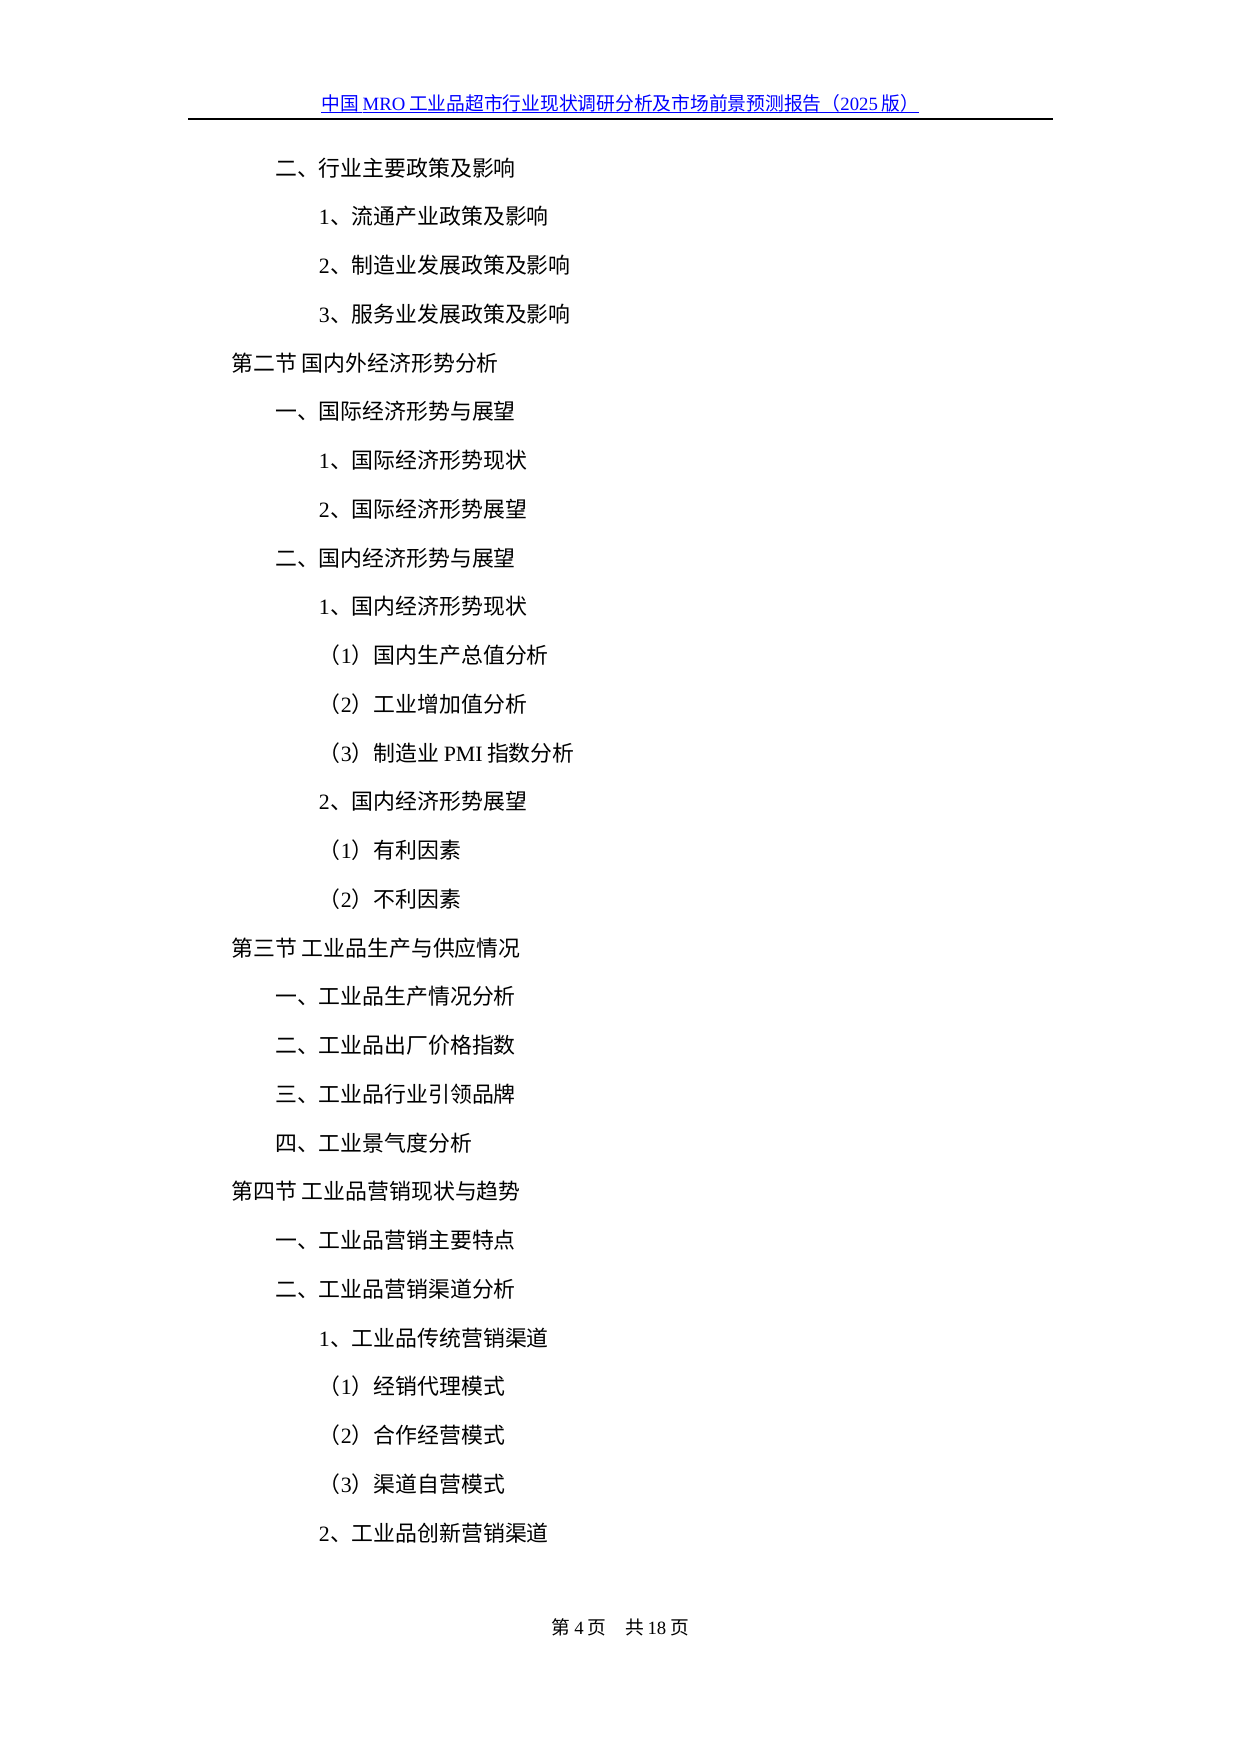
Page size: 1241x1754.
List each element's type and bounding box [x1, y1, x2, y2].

text [187, 150, 1053, 1548]
